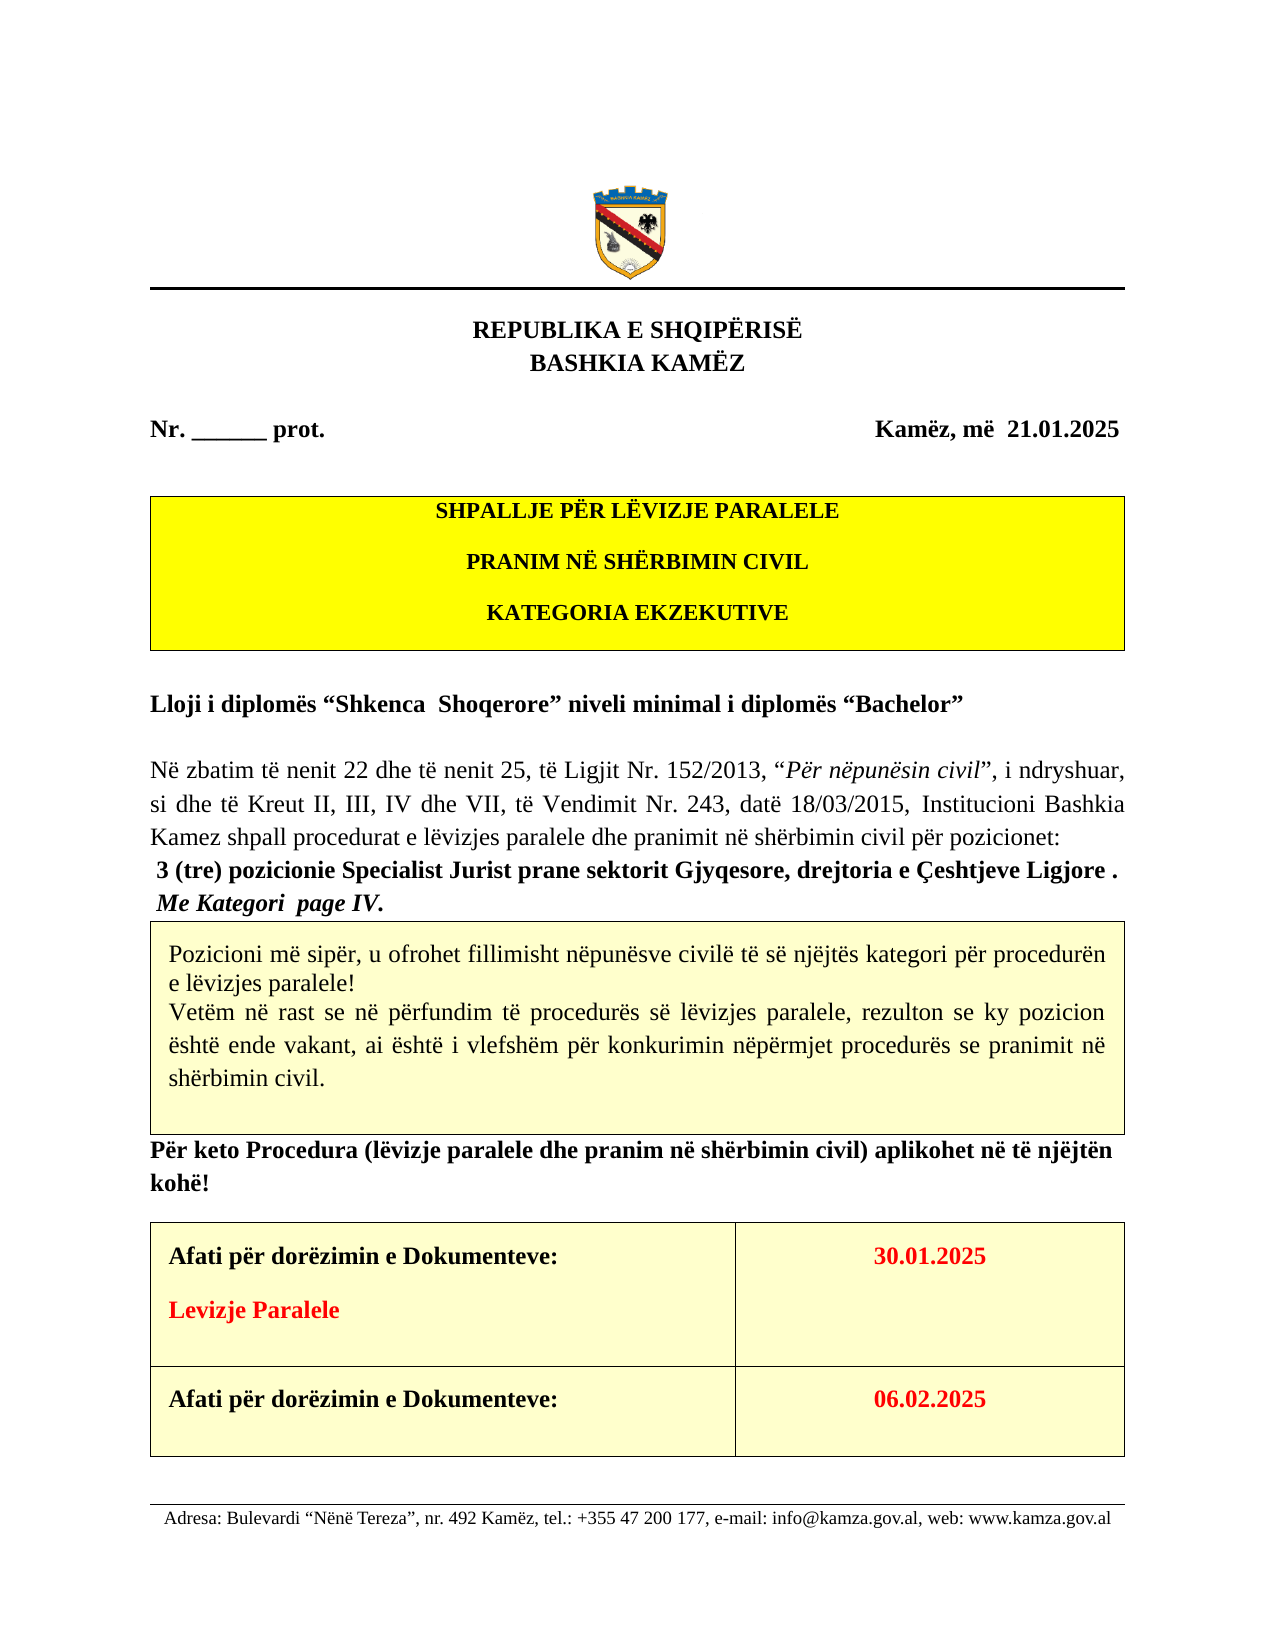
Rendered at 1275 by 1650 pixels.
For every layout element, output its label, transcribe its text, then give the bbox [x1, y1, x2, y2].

text REPUBLIKA E SHQIPËRISË [150, 315, 1125, 344]
text BASHKIA KAMËZ [150, 348, 1125, 377]
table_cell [151, 1367, 735, 1456]
table_header Afati për dorëzimin e Dokumenteve: Levizje Paralele [151, 1223, 735, 1366]
text Lloji i diplomës “Shkenca Shoqerore” niveli minimal i diplomës “Bachelor” [150, 689, 1125, 718]
text Në zbatim të nenit 22 dhe të nenit 25, të Ligjit Nr. 152/2013, “Për nëpunësin civil”, i ndryshuar, si dhe të Kreut II, III, IV dhe VII, të Vendimit Nr. 243, datë 18/03/2015, Institucioni Bashkia Kamez shpall procedurat e lëvizjes paralele dhe pranimit në shërbimin civil për pozicionet: [150, 756, 1125, 850]
table_header 30.01.2025 [736, 1223, 1124, 1366]
text Nr. ______ prot. Kamëz, më 21.01.2025 [150, 414, 1125, 443]
text 3 (tre) pozicionie Specialist Jurist prane sektorit Gjyqesore, drejtoria e Çeshtjeve Ligjore . [150, 855, 1125, 883]
picture [565, 183, 710, 285]
text Me Kategori page IV. [150, 888, 1125, 916]
table_header Pozicioni më sipër, u ofrohet fillimisht nëpunësve civilë të së njëjtës kategori për procedurën e lëvizjes paralele! Vetëm në rast se në përfundim të procedurës së lëvizjes paralele, rezulton se ky pozicion është ende vakant, ai është i vlefshëm për konkurimin nëpërmjet procedurës se pranimit në shërbimin civil. [151, 922, 1124, 1134]
text Për keto Procedura (lëvizje paralele dhe pranim në shërbimin civil) aplikohet në të njëjtën kohë! [150, 1135, 1125, 1197]
table_cell 06.02.2025 [736, 1367, 1124, 1456]
table_header SHPALLJE PËR LËVIZJE PARALELE PRANIM NË SHËRBIMIN CIVIL KATEGORIA EKZEKUTIVE [151, 497, 1124, 650]
